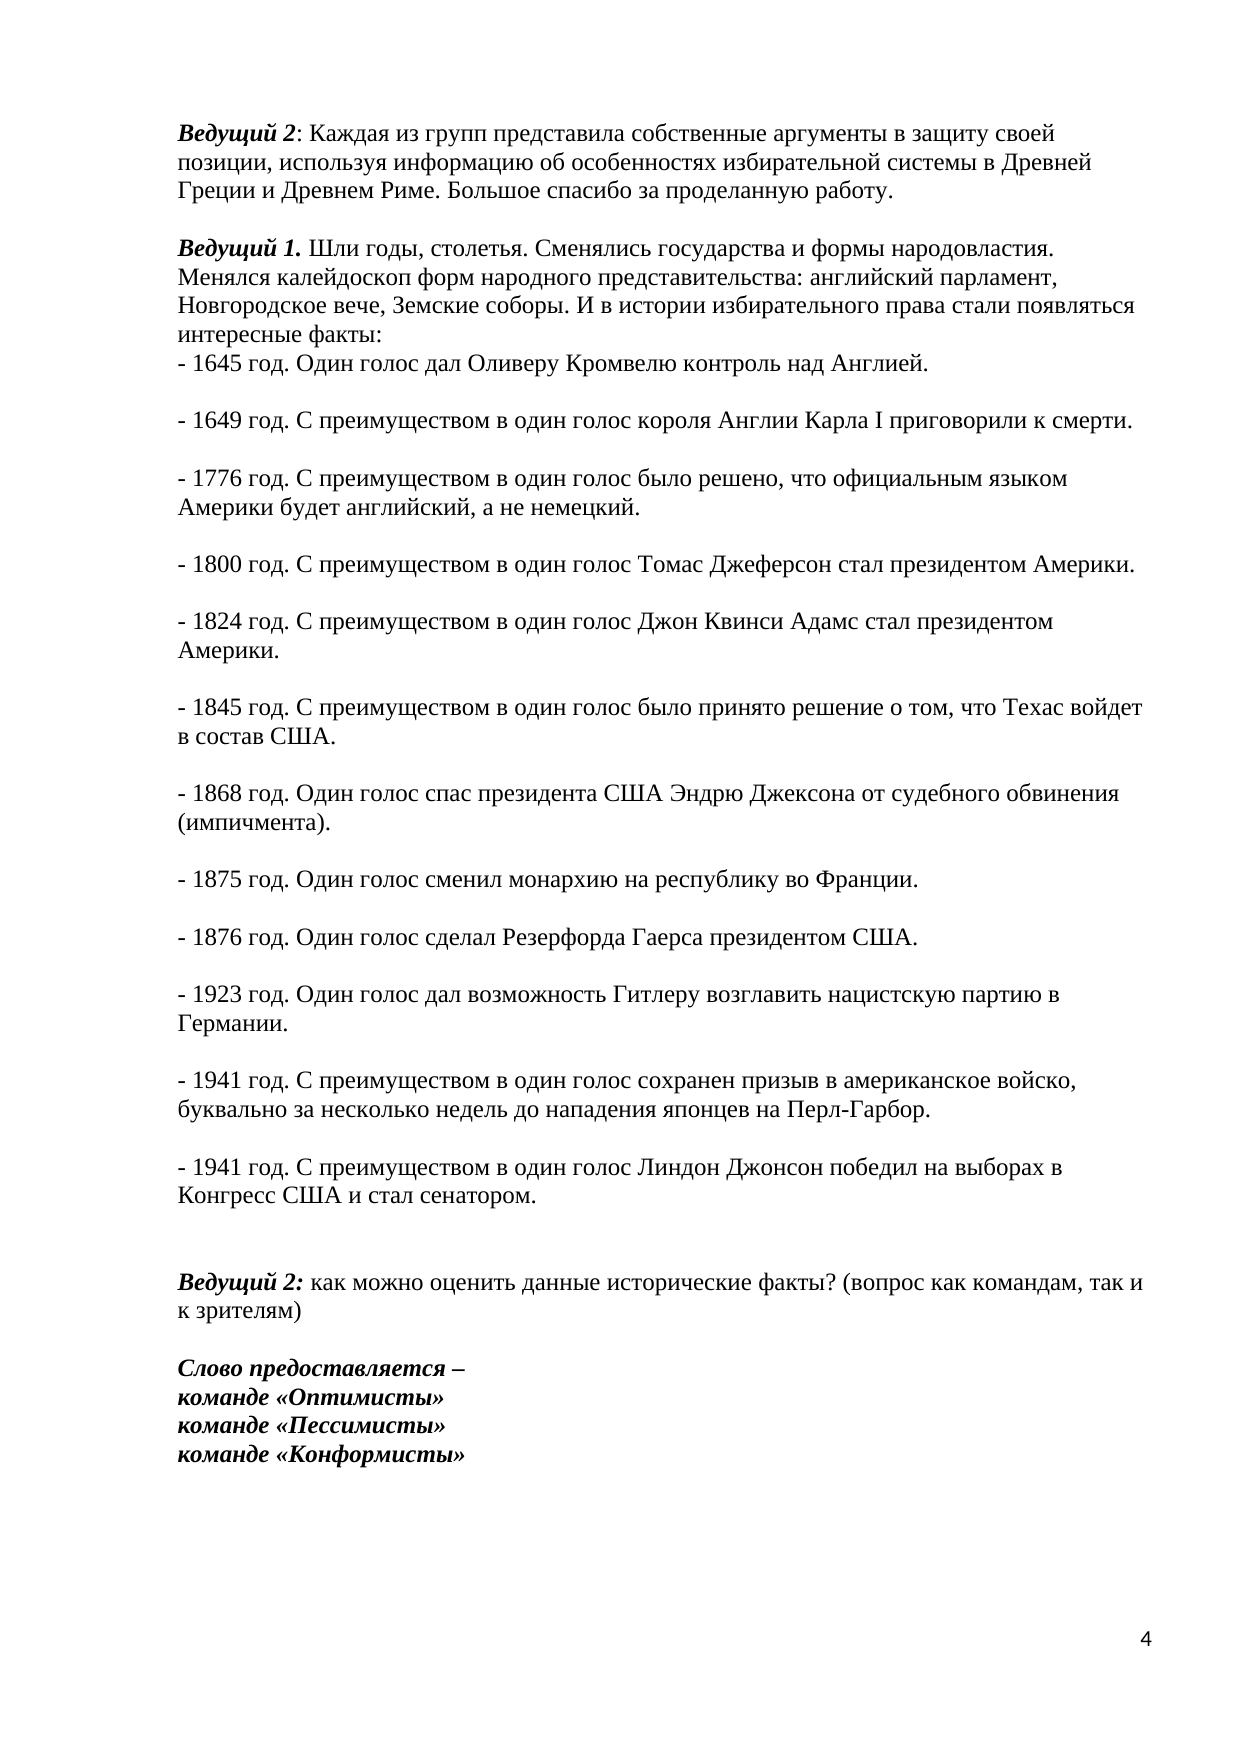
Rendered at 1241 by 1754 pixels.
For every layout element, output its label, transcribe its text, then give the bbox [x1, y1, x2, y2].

text - 1649 год. С преимуществом в один голос короля Англии Карла І приговорили к смерти. [177, 406, 1152, 434]
text Ведущий 2: Каждая из групп представила собственные аргументы в защиту своей позиции, используя информацию об особенностях избирательной системы в Древней Греции и Древнем Риме. Большое спасибо за проделанную работу. [177, 118, 1152, 204]
text Ведущий 2: как можно оценить данные исторические факты? (вопрос как командам, так и к зрителям) [177, 1267, 1152, 1324]
text - 1645 год. Один голос дал Оливеру Кромвелю контроль над Англией. [177, 348, 1152, 377]
text Слово предоставляется – [177, 1353, 1152, 1382]
text - 1875 год. Один голос сменил монархию на республику во Франции. [177, 864, 1152, 893]
text команде «Пессимисты» [177, 1410, 1152, 1439]
text - 1824 год. С преимуществом в один голос Джон Квинси Адамс стал президентом Америки. [177, 606, 1152, 664]
text - 1923 год. Один голос дал возможность Гитлеру возглавить нацистскую партию в Германии. [177, 979, 1152, 1037]
text - 1845 год. С преимуществом в один голос было принято решение о том, что Техас войдет в состав США. [177, 692, 1152, 750]
text Ведущий 1. Шли годы, столетья. Сменялись государства и формы народовластия. Менялся калейдоскоп форм народного представительства: английский парламент, Новгородское вече, Земские соборы. И в истории избирательного права стали появляться интересные факты: [177, 233, 1152, 348]
text - 1776 год. С преимуществом в один голос было решено, что официальным языком Америки будет английский, а не немецкий. [177, 463, 1152, 521]
text - 1800 год. С преимуществом в один голос Томас Джеферсон стал президентом Америки. [177, 549, 1152, 578]
text команде «Конформисты» [177, 1439, 1152, 1468]
text команде «Оптимисты» [177, 1382, 1152, 1410]
text - 1876 год. Один голос сделал Резерфорда Гаерса президентом США. [177, 922, 1152, 950]
text - 1868 год. Один голос спас президента США Эндрю Джексона от судебного обвинения (импичмента). [177, 778, 1152, 835]
text - 1941 год. С преимуществом в один голос сохранен призыв в американское войско, буквально за несколько недель до нападения японцев на Перл-Гарбор. [177, 1065, 1152, 1123]
text - 1941 год. С преимуществом в один голос Линдон Джонсон победил на выборах в Конгресс США и стал сенатором. [177, 1152, 1152, 1209]
